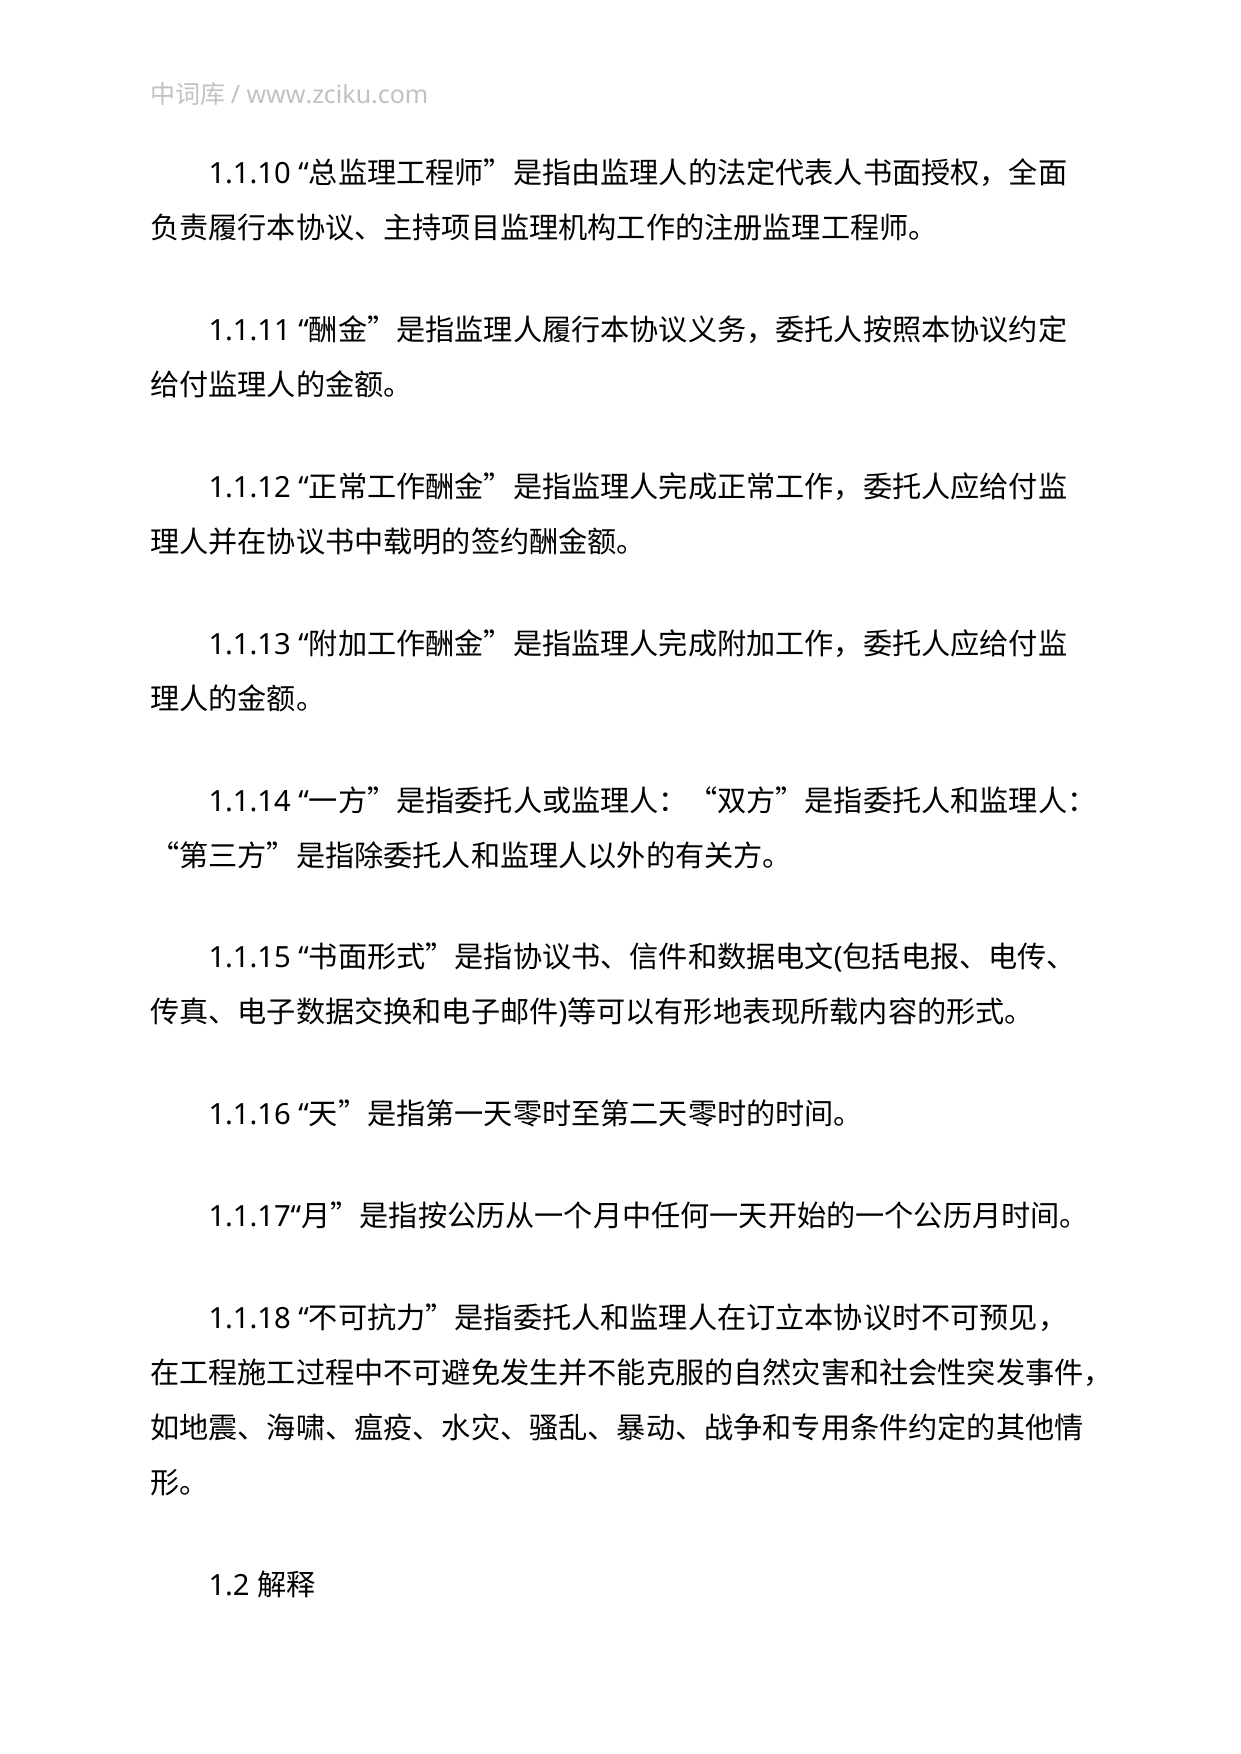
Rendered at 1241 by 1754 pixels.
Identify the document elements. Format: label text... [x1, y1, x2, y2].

text 1.1.11 “酬金”是指监理人履行本协议义务，委托人按照本协议约定给付监理人的金额。 [150, 307, 1090, 404]
text 1.2 解释 [150, 1561, 1090, 1604]
text 1.1.18 “不可抗力”是指委托人和监理人在订立本协议时不可预见，在工程施工过程中不可避免发生并不能克服的自然灾害和社会性突发事件，如地震、海啸、瘟疫、水灾、骚乱、暴动、战争和专用条件约定的其他情形。 [150, 1295, 1090, 1502]
text 1.1.16 “天”是指第一天零时至第二天零时的时间。 [150, 1091, 1090, 1133]
text 1.1.13 “附加工作酬金”是指监理人完成附加工作，委托人应给付监理人的金额。 [150, 620, 1090, 718]
text 1.1.10 “总监理工程师”是指由监理人的法定代表人书面授权，全面负责履行本协议、主持项目监理机构工作的注册监理工程师。 [150, 150, 1090, 247]
text 1.1.12 “正常工作酬金”是指监理人完成正常工作，委托人应给付监理人并在协议书中载明的签约酬金额。 [150, 463, 1090, 561]
text 1.1.15 “书面形式”是指协议书、信件和数据电文(包括电报、电传、传真、电子数据交换和电子邮件)等可以有形地表现所载内容的形式。 [150, 934, 1090, 1031]
text 1.1.14 “一方”是指委托人或监理人：“双方”是指委托人和监理人：“第三方”是指除委托人和监理人以外的有关方。 [150, 777, 1090, 874]
text 1.1.17“月”是指按公历从一个月中任何一天开始的一个公历月时间。 [150, 1193, 1090, 1235]
